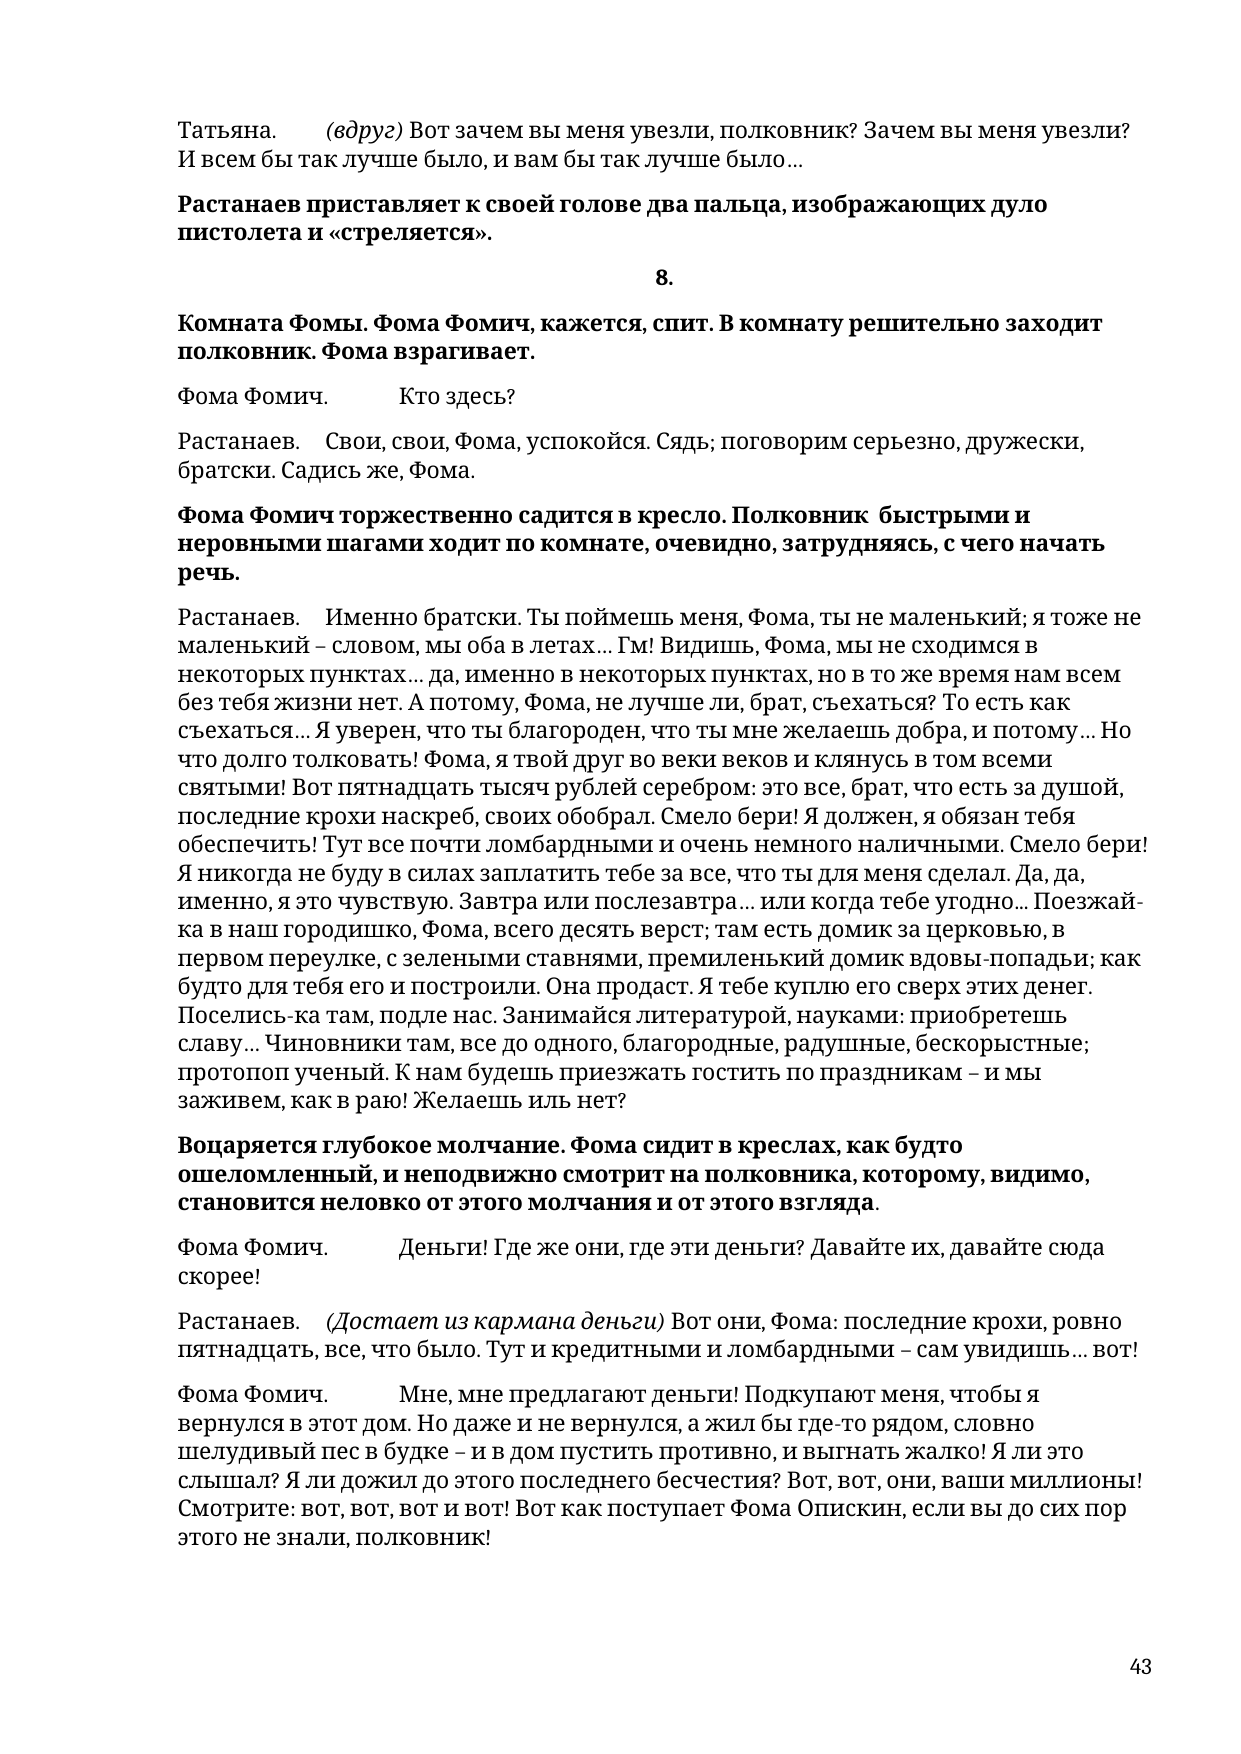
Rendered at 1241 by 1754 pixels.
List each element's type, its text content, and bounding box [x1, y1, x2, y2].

text Фома Фомич. Деньги! Где же они, где эти деньги? Давайте их, давайте сюда скорее! [177, 1235, 1152, 1290]
text Воцаряется глубокое молчание. Фома сидит в креслах, как будто ошеломленный, и неподвижно смотрит на полковника, которому, видимо, становится неловко от этого молчания и от этого взгляда. [177, 1133, 1152, 1216]
text Растанаев приставляет к своей голове два пальца, изображающих дуло пистолета и «стреляется». [177, 192, 1152, 246]
text Фома Фомич. Мне, мне предлагают деньги! Подкупают меня, чтобы я вернулся в этот дом. Но даже и не вернулся, а жил бы где-то рядом, словно шелудивый пес в будке – и в дом пустить противно, и выгнать жалко! Я ли это слышал? Я ли дожил до этого последнего бесчестия? Вот, вот, они, ваши миллионы! Смотрите: вот, вот, вот и вот! Вот как поступает Фома Опискин, если вы до сих пор этого не знали, полковник! [177, 1382, 1152, 1551]
text 8. [177, 265, 1152, 292]
text Растанаев. (Достает из кармана деньги) Вот они, Фома: последние крохи, ровно пятнадцать, все, что было. Тут и кредитными и ломбардными – сам увидишь… вот! [177, 1308, 1152, 1363]
text Растанаев. Именно братски. Ты поймешь меня, Фома, ты не маленький; я тоже не маленький – словом, мы оба в летах… Гм! Видишь, Фома, мы не сходимся в некоторых пунктах… да, именно в некоторых пунктах, но в то же время нам всем без тебя жизни нет. А потому, Фома, не лучше ли, брат, съехаться? То есть как съехаться… Я уверен, что ты благороден, что ты мне желаешь добра, и потому… Но что долго толковать! Фома, я твой друг во веки веков и клянусь в том всеми святыми! Вот пятнадцать тысяч рублей серебром: это все, брат, что есть за душой, последние крохи наскреб, своих обобрал. Смело бери! Я должен, я обязан тебя обеспечить! Тут все почти ломбардными и очень немного наличными. Смело бери! Я никогда не буду в силах заплатить тебе за все, что ты для меня сделал. Да, да, именно, я это чувствую. Завтра или послезавтра… или когда тебе угодно... Поезжай-ка в наш городишко, Фома, всего десять верст; там есть домик за церковью, в первом переулке, с зелеными ставнями, премиленький домик вдовы-попадьи; как будто для тебя его и построили. Она продаст. Я тебе куплю его сверх этих денег. Поселись-ка там, подле нас. Занимайся литературой, науками: приобретешь славу… Чиновники там, все до одного, благородные, радушные, бескорыстные; протопоп ученый. К нам будешь приезжать гостить по праздникам – и мы заживем, как в раю! Желаешь иль нет? [177, 604, 1152, 1114]
text Фома Фомич. Кто здесь? [177, 384, 1152, 410]
text Комната Фомы. Фома Фомич, кажется, спит. В комнату решительно заходит полковник. Фома взрагивает. [177, 310, 1152, 365]
text Фома Фомич торжественно садится в кресло. Полковник быстрыми и неровными шагами ходит по комнате, очевидно, затрудняясь, с чего начать речь. [177, 502, 1152, 586]
text Татьяна. (вдруг) Вот зачем вы меня увезли, полковник? Зачем вы меня увезли? И всем бы так лучше было, и вам бы так лучше было… [177, 118, 1152, 173]
text Растанаев. Свои, свои, Фома, успокойся. Сядь; поговорим серьезно, дружески, братски. Садись же, Фома. [177, 429, 1152, 484]
